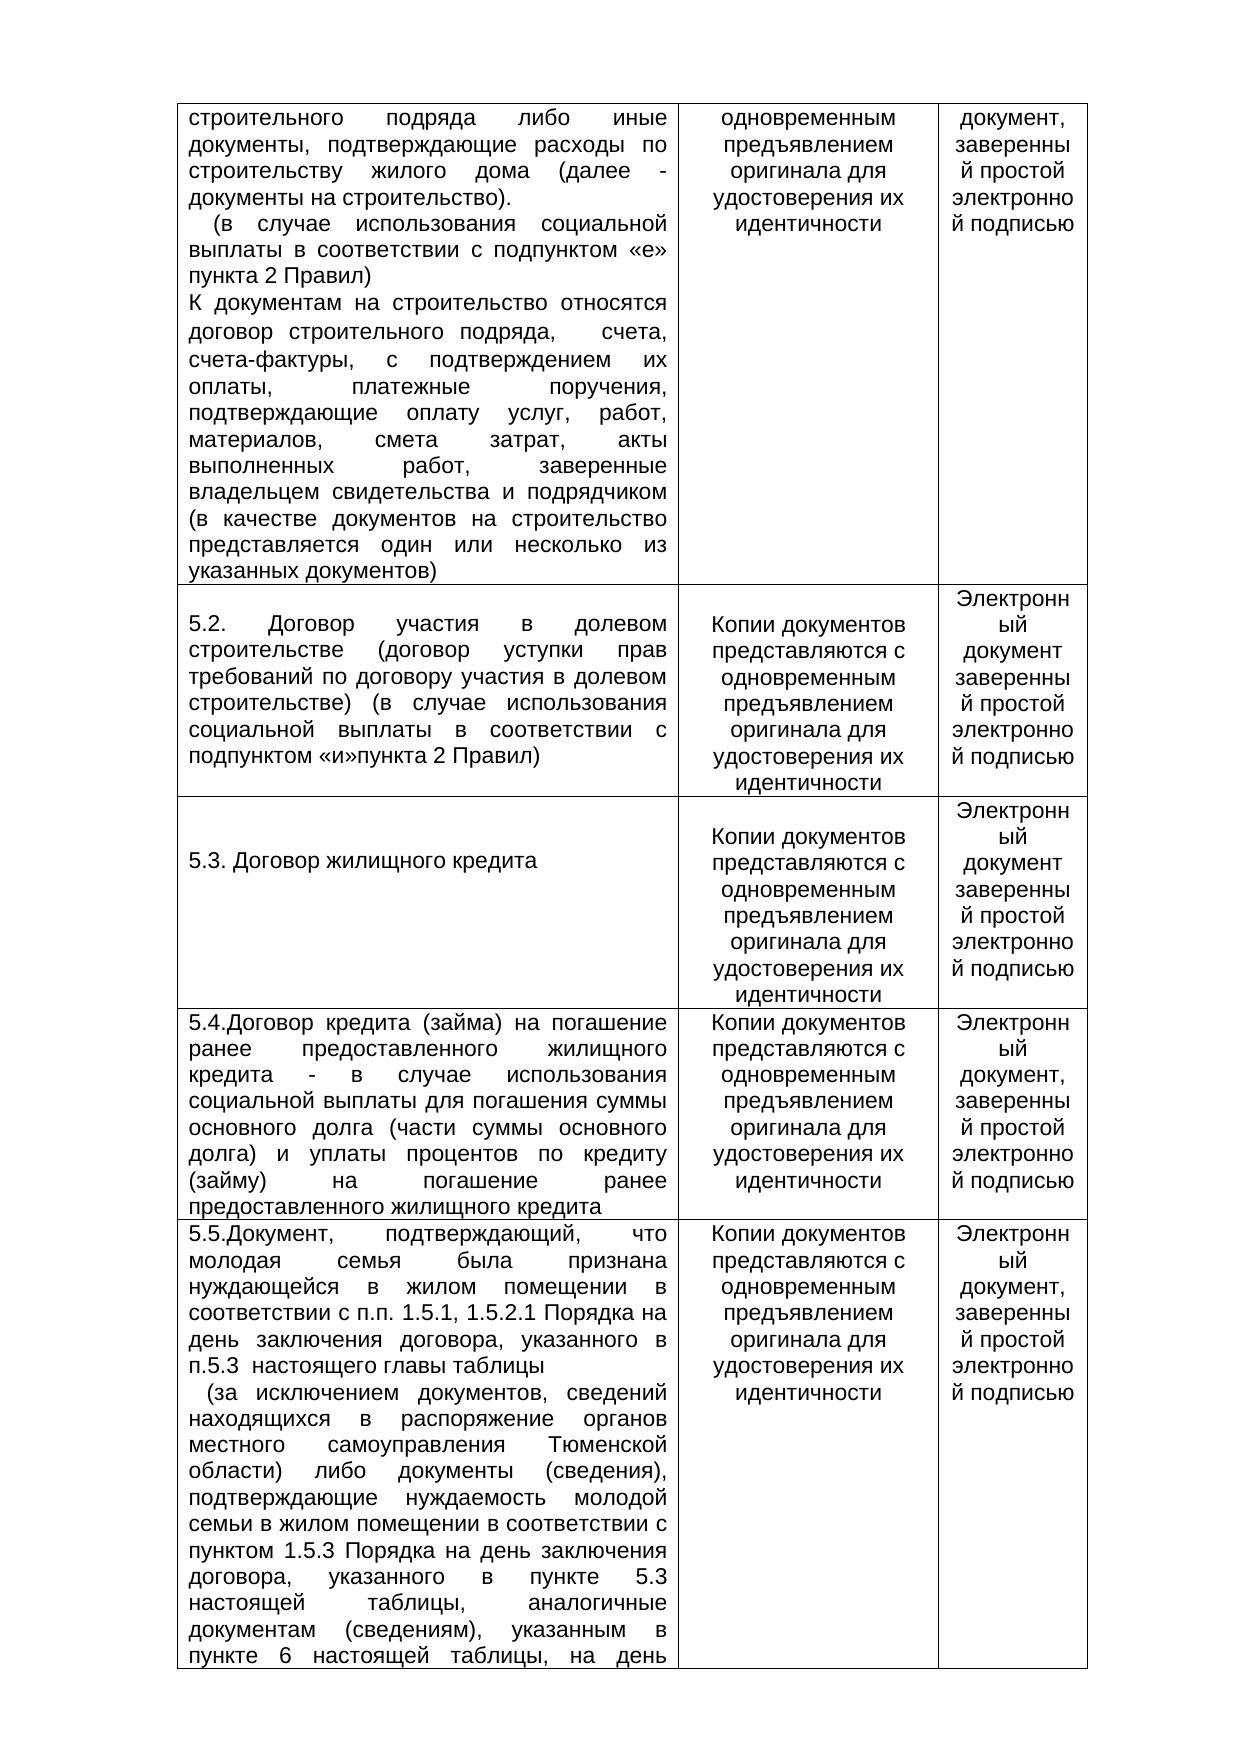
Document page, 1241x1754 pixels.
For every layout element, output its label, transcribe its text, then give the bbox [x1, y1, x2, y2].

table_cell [679, 104, 938, 584]
table_cell Электронный документ заверенный простой электронной подписью [939, 585, 1087, 796]
table_cell 5.3. Договор жилищного кредита [178, 797, 678, 1007]
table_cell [939, 104, 1087, 584]
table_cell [178, 104, 678, 584]
table_cell Электронный документ, заверенный простой электронной подписью [939, 1009, 1087, 1219]
table_cell 5.2. Договор участия в долевом строительстве (договор уступки прав требований по договору участия в долевом строительстве) (в случае использования социальной выплаты в соответствии с подпунктом «и»пункта 2 Правил) [178, 585, 678, 796]
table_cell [939, 1220, 1087, 1668]
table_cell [679, 1220, 938, 1668]
table_cell Копии документов представляются с одновременным предъявлением оригинала для удостоверения их идентичности [679, 1009, 938, 1219]
table_cell Копии документов представляются с одновременным предъявлением оригинала для удостоверения их идентичности [679, 585, 938, 796]
table_cell Копии документов представляются с одновременным предъявлением оригинала для удостоверения их идентичности [679, 797, 938, 1007]
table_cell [178, 1220, 678, 1668]
table_cell 5.4.Договор кредита (займа) на погашение ранее предоставленного жилищного кредита - в случае использования социальной выплаты для погашения суммы основного долга (части суммы основного долга) и уплаты процентов по кредиту (займу) на погашение ранее предоставленного жилищного кредита [178, 1009, 678, 1219]
table_cell Электронный документ заверенный простой электронной подписью [939, 797, 1087, 1007]
